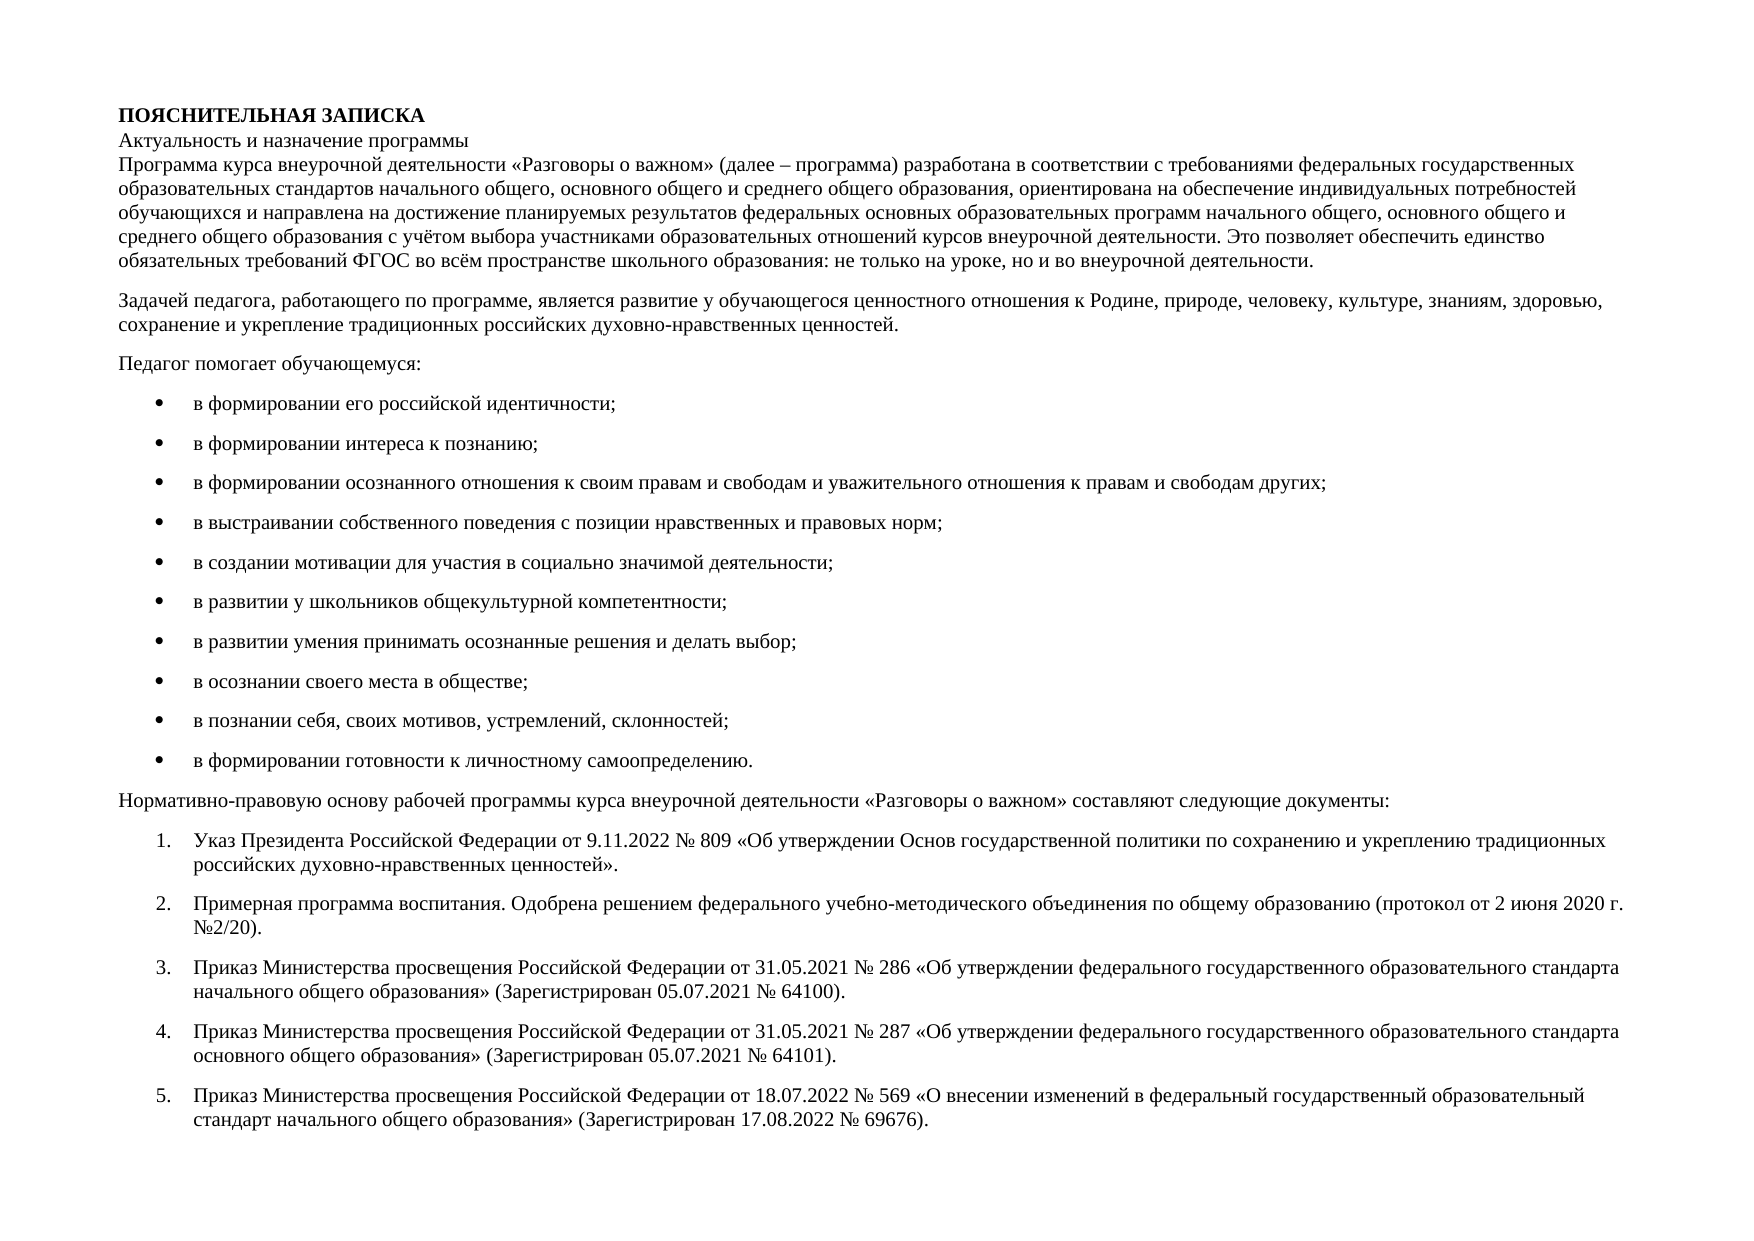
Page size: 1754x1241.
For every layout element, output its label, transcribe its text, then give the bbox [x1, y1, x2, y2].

text Педагог помогает обучающемуся: [118, 351, 1636, 375]
list в развитии у школьников общекультурной компетентности; [156, 589, 1636, 613]
list в формировании осознанного отношения к своим правам и свободам и уважительного отношения к правам и свободам других; [156, 470, 1636, 494]
text ПОЯСНИТЕЛЬНАЯ ЗАПИСКА Актуальность и назначение программы [118, 103, 1636, 152]
list в развитии умения принимать осознанные решения и делать выбор; [156, 629, 1636, 653]
list в создании мотивации для участия в социально значимой деятельности; [156, 550, 1636, 574]
list в формировании интереса к познанию; [156, 431, 1636, 455]
list в выстраивании собственного поведения с позиции нравственных и правовых норм; [156, 510, 1636, 534]
text Программа курса внеурочной деятельности «Разговоры о важном» (далее – программа) разработана в соответствии с требованиями федеральных государственных образовательных стандартов начального общего, основного общего и среднего общего образования, ориентирована на обеспечение индивидуальных потребностей обучающихся и направлена на достижение планируемых результатов федеральных основных образовательных программ начального общего, основного общего и среднего общего образования с учётом выбора участниками образовательных отношений курсов внеурочной деятельности. Это позволяет обеспечить единство обязательных требований ФГОС во всём пространстве школьного образования: не только на уроке, но и во внеурочной деятельности. [118, 152, 1636, 272]
list Приказ Министерства просвещения Российской Федерации от 31.05.2021 № 287 «Об утверждении федерального государственного образовательного стандарта основного общего образования» (Зарегистрирован 05.07.2021 № 64101). [156, 1019, 1636, 1067]
text Задачей педагога, работающего по программе, является развитие у обучающегося ценностного отношения к Родине, природе, человеку, культуре, знаниям, здоровью, сохранение и укрепление традиционных российских духовно-нравственных ценностей. [118, 287, 1636, 336]
list в осознании своего места в обществе; [156, 669, 1636, 693]
list Приказ Министерства просвещения Российской Федерации от 31.05.2021 № 286 «Об утверждении федерального государственного образовательного стандарта начального общего образования» (Зарегистрирован 05.07.2021 № 64100). [156, 955, 1636, 1003]
list Примерная программа воспитания. Одобрена решением федерального учебно-методического объединения по общему образованию (протокол от 2 июня 2020 г. №2/20). [156, 891, 1636, 939]
list в формировании готовности к личностному самоопределению. [156, 748, 1636, 772]
text Нормативно-правовую основу рабочей программы курса внеурочной деятельности «Разговоры о важном» составляют следующие документы: [118, 788, 1636, 812]
list Указ Президента Российской Федерации от 9.11.2022 № 809 «Об утверждении Основ государственной политики по сохранению и укреплению традиционных российских духовно-нравственных ценностей». [156, 827, 1636, 876]
list в познании себя, своих мотивов, устремлений, склонностей; [156, 708, 1636, 732]
list Приказ Министерства просвещения Российской Федерации от 18.07.2022 № 569 «О внесении изменений в федеральный государственный образовательный стандарт начального общего образования» (Зарегистрирован 17.08.2022 № 69676). [156, 1082, 1636, 1131]
list в формировании его российской идентичности; [156, 391, 1636, 415]
